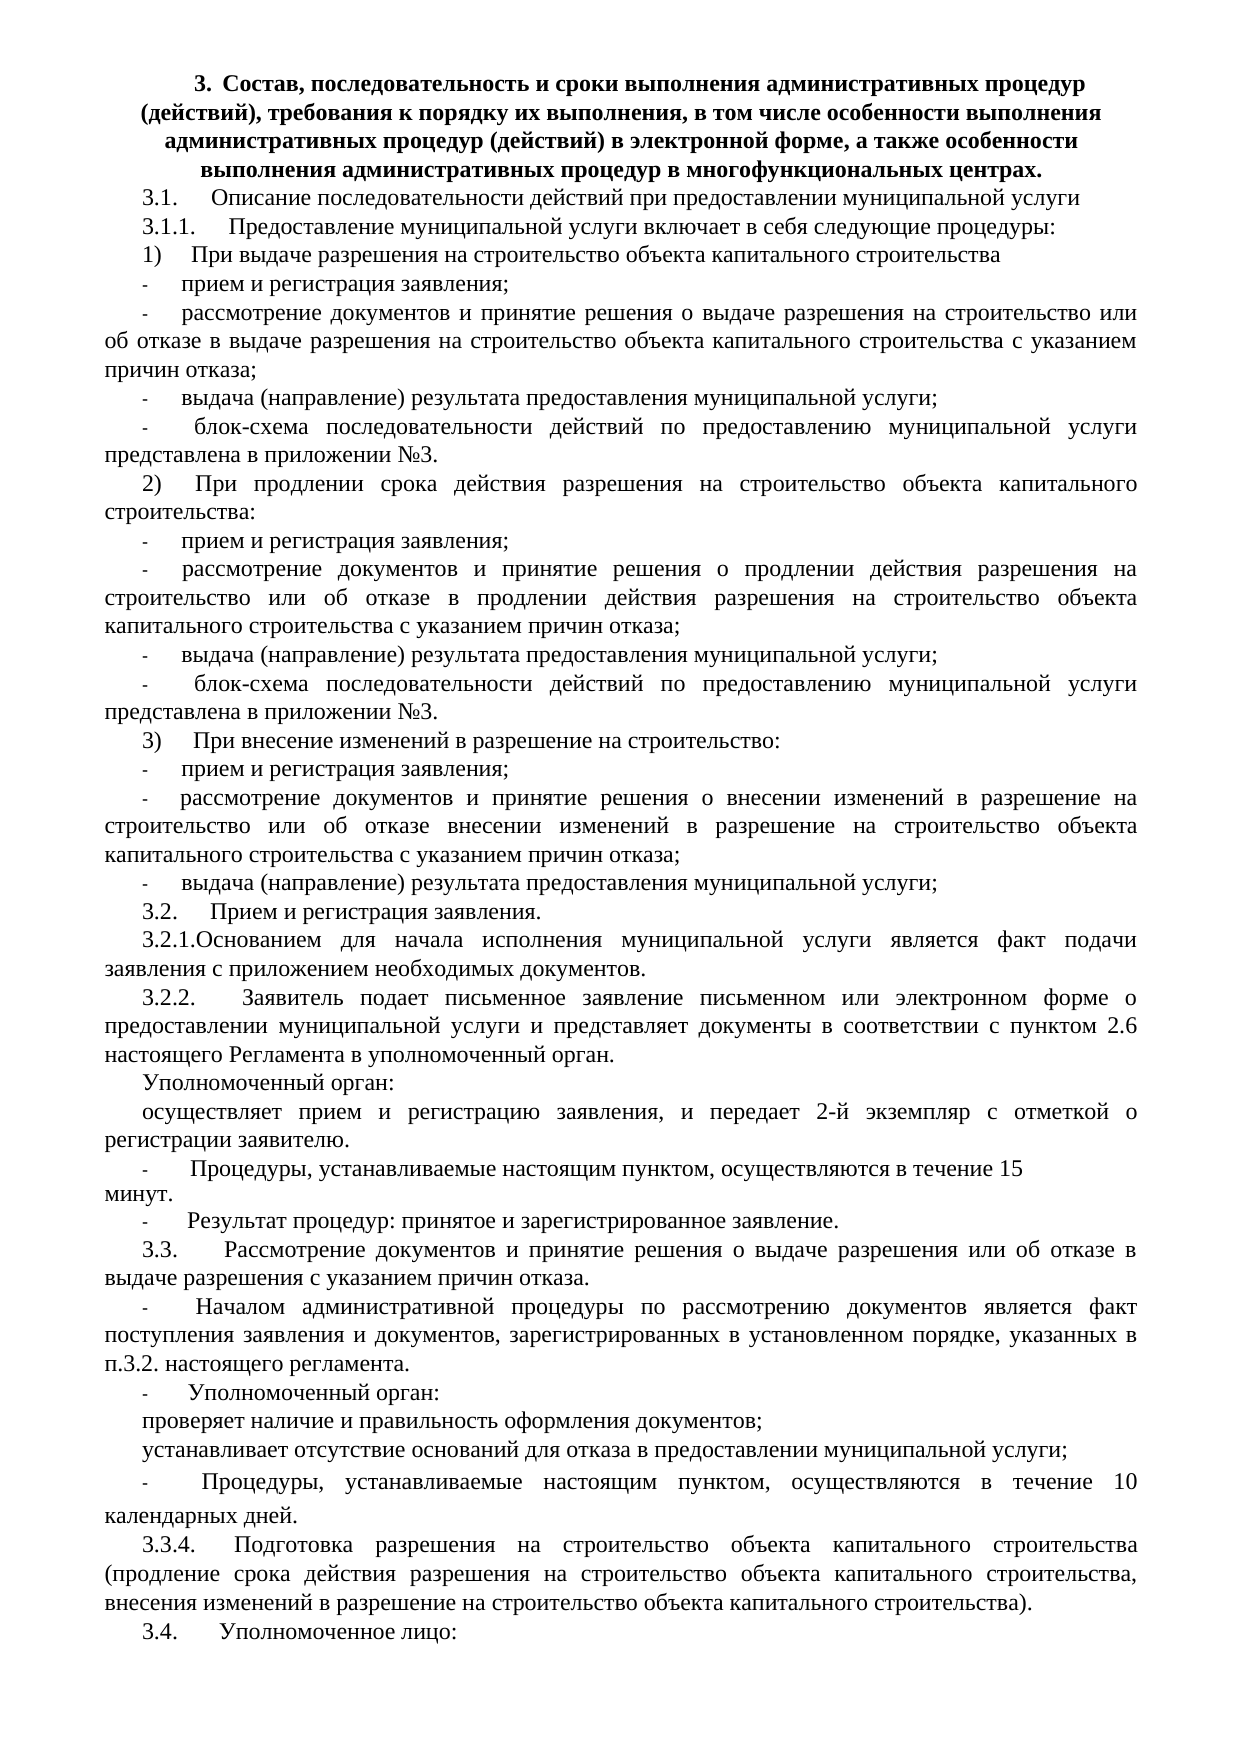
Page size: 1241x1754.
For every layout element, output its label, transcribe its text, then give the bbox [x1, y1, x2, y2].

list прием и регистрация заявления; [104, 268, 1138, 297]
list прием и регистрация заявления; [104, 754, 1138, 782]
list Процедуры, устанавливаемые настоящим пунктом, осуществляются в течение 10 календарных дней. [104, 1463, 1138, 1530]
list рассмотрение документов и принятие решения о внесении изменений в разрешение на строительство или об отказе внесении изменений в разрешение на строительство объекта капитального строительства с указанием причин отказа; [104, 782, 1138, 868]
list блок-схема последовательности действий по предоставлению муниципальной услуги представлена в приложении №3. [104, 668, 1138, 725]
list Прием и регистрация заявления. [104, 896, 1138, 925]
list Подготовка разрешения на строительство объекта капитального строительства (продление срока действия разрешения на строительство объекта капитального строительства, внесения изменений в разрешение на строительство объекта капитального строительства). [104, 1530, 1138, 1617]
list Заявитель подает письменное заявление письменном или электронном форме о предоставлении муниципальной услуги и представляет документы в соответствии с пунктом 2.6 настоящего Регламента в уполномоченный орган. [104, 982, 1138, 1068]
list Рассмотрение документов и принятие решения о выдаче разрешения или об отказе в выдаче разрешения с указанием причин отказа. [104, 1234, 1138, 1291]
list рассмотрение документов и принятие решения о продлении действия разрешения на строительство или об отказе в продлении действия разрешения на строительство объекта капитального строительства с указанием причин отказа; [104, 554, 1138, 639]
list Уполномоченный орган: [104, 1377, 1138, 1406]
text 3.2.1.Основанием для начала исполнения муниципальной услуги является факт подачи заявления с приложением необходимых документов. [104, 925, 1138, 982]
list блок-схема последовательности действий по предоставлению муниципальной услуги представлена в приложении №3. [104, 411, 1138, 468]
text устанавливает отсутствие оснований для отказа в предоставлении муниципальной услуги; [104, 1434, 1138, 1463]
text Уполномоченный орган: [104, 1068, 1138, 1096]
list Началом административной процедуры по рассмотрению документов является факт поступления заявления и документов, зарегистрированных в установленном порядке, указанных в п.3.2. настоящего регламента. [104, 1291, 1138, 1377]
list При внесение изменений в разрешение на строительство: [104, 725, 1138, 754]
list Состав, последовательность и сроки выполнения административных процедур (действий), требования к порядку их выполнения, в том числе особенности выполнения административных процедур (действий) в электронной форме, а также особенности выполнения административных процедур в многофункциональных центрах. [104, 69, 1138, 183]
list рассмотрение документов и принятие решения о выдаче разрешения на строительство или об отказе в выдаче разрешения на строительство объекта капитального строительства с указанием причин отказа; [104, 297, 1138, 383]
list Результат процедур: принятое и зарегистрированное заявление. [104, 1206, 1138, 1234]
list Процедуры, устанавливаемые настоящим пунктом, осуществляются в течение 15 [104, 1153, 1138, 1182]
list выдача (направление) результата предоставления муниципальной услуги; [104, 639, 1138, 668]
list Уполномоченное лицо: [104, 1617, 1138, 1645]
list Предоставление муниципальной услуги включает в себя следующие процедуры: [104, 211, 1138, 240]
text минут. [104, 1182, 1138, 1206]
list прием и регистрация заявления; [104, 525, 1138, 554]
list Описание последовательности действий при предоставлении муниципальной услуги [104, 183, 1138, 211]
text проверяет наличие и правильность оформления документов; [104, 1406, 1138, 1434]
list При выдаче разрешения на строительство объекта капитального строительства [104, 240, 1138, 268]
text осуществляет прием и регистрацию заявления, и передает 2-й экземпляр с отметкой о регистрации заявителю. [104, 1096, 1138, 1153]
list При продлении срока действия разрешения на строительство объекта капитального строительства: [104, 468, 1138, 525]
list выдача (направление) результата предоставления муниципальной услуги; [104, 868, 1138, 896]
list выдача (направление) результата предоставления муниципальной услуги; [104, 383, 1138, 411]
